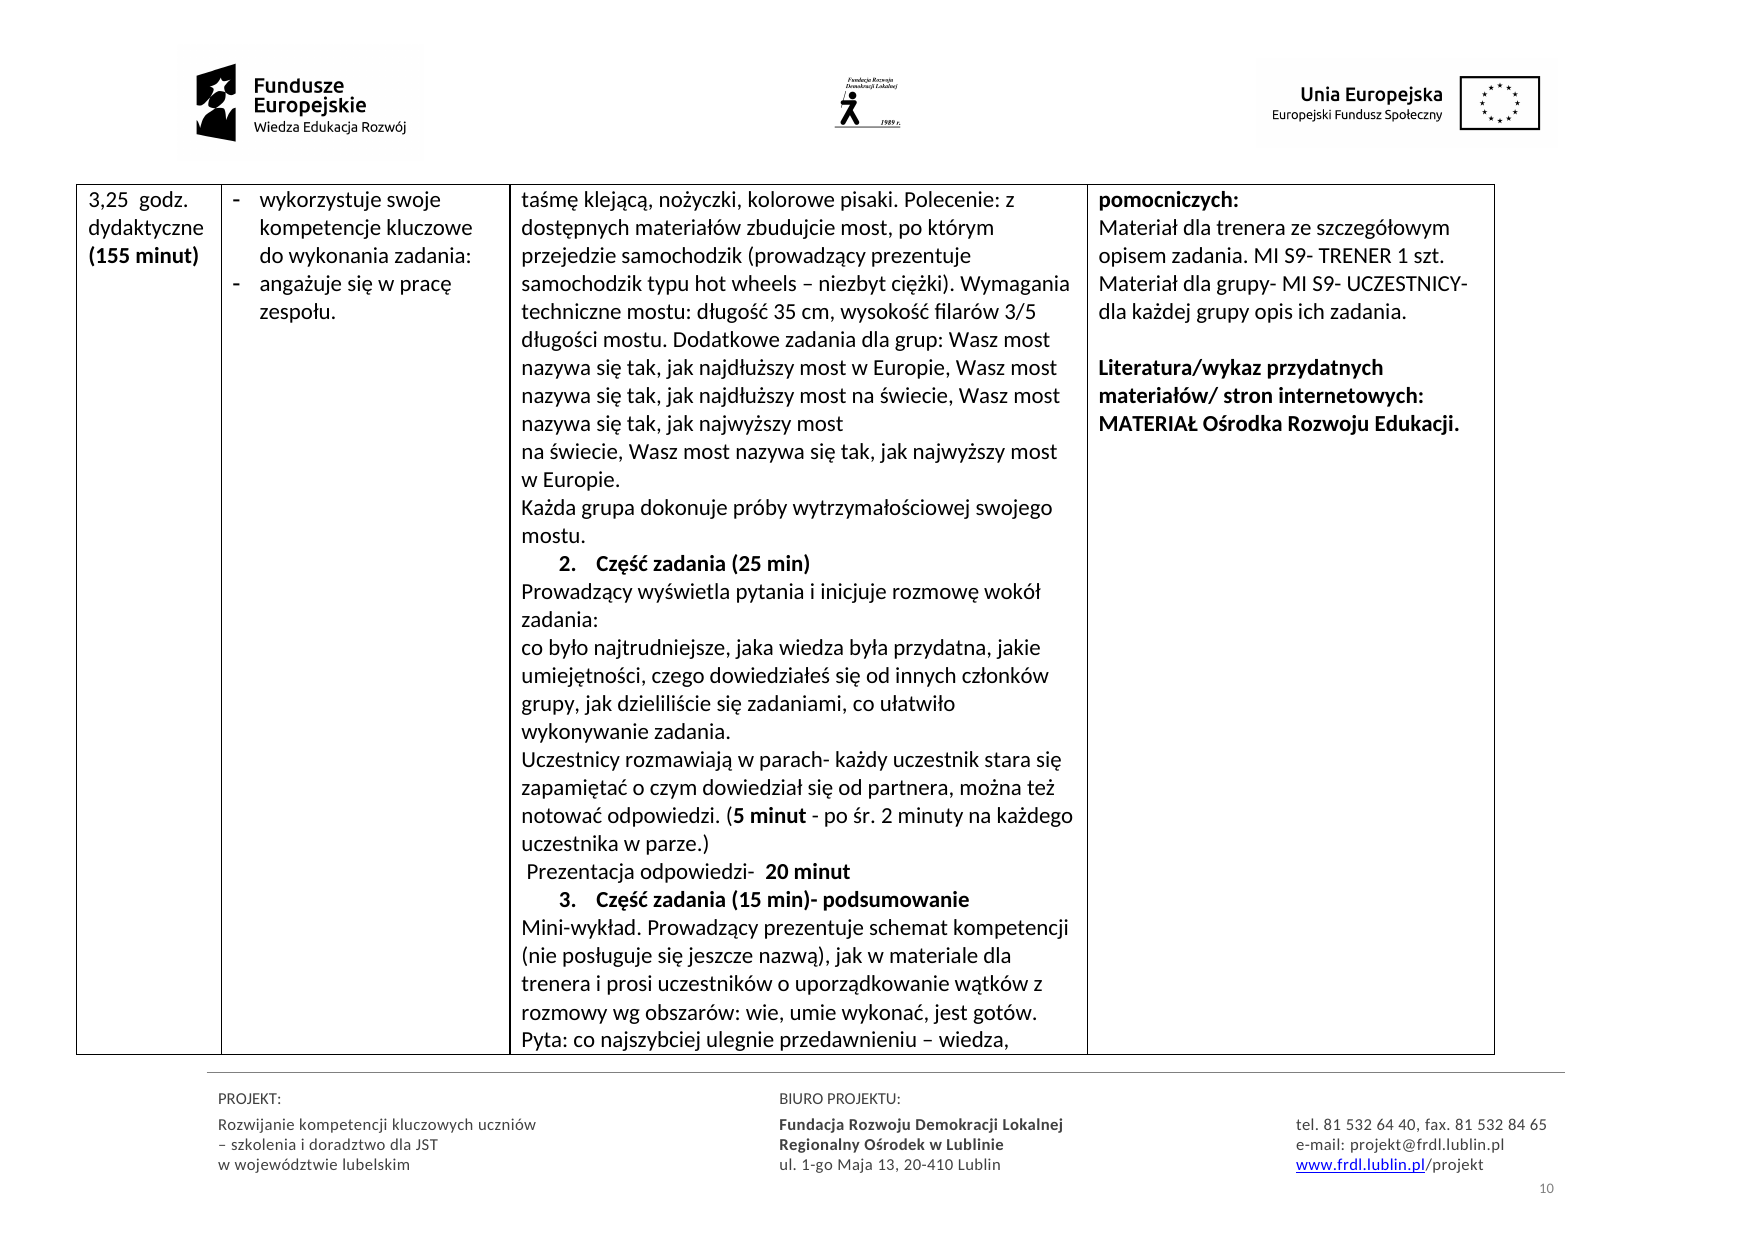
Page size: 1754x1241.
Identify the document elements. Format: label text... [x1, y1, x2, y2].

picture [1255, 58, 1558, 148]
picture [177, 44, 425, 161]
table_cell Sesja nr 9 Warsztaty kompetencje kluczowe w praktyce 3,25 godz. dydaktyczne (155 minut) [77, 185, 221, 1054]
